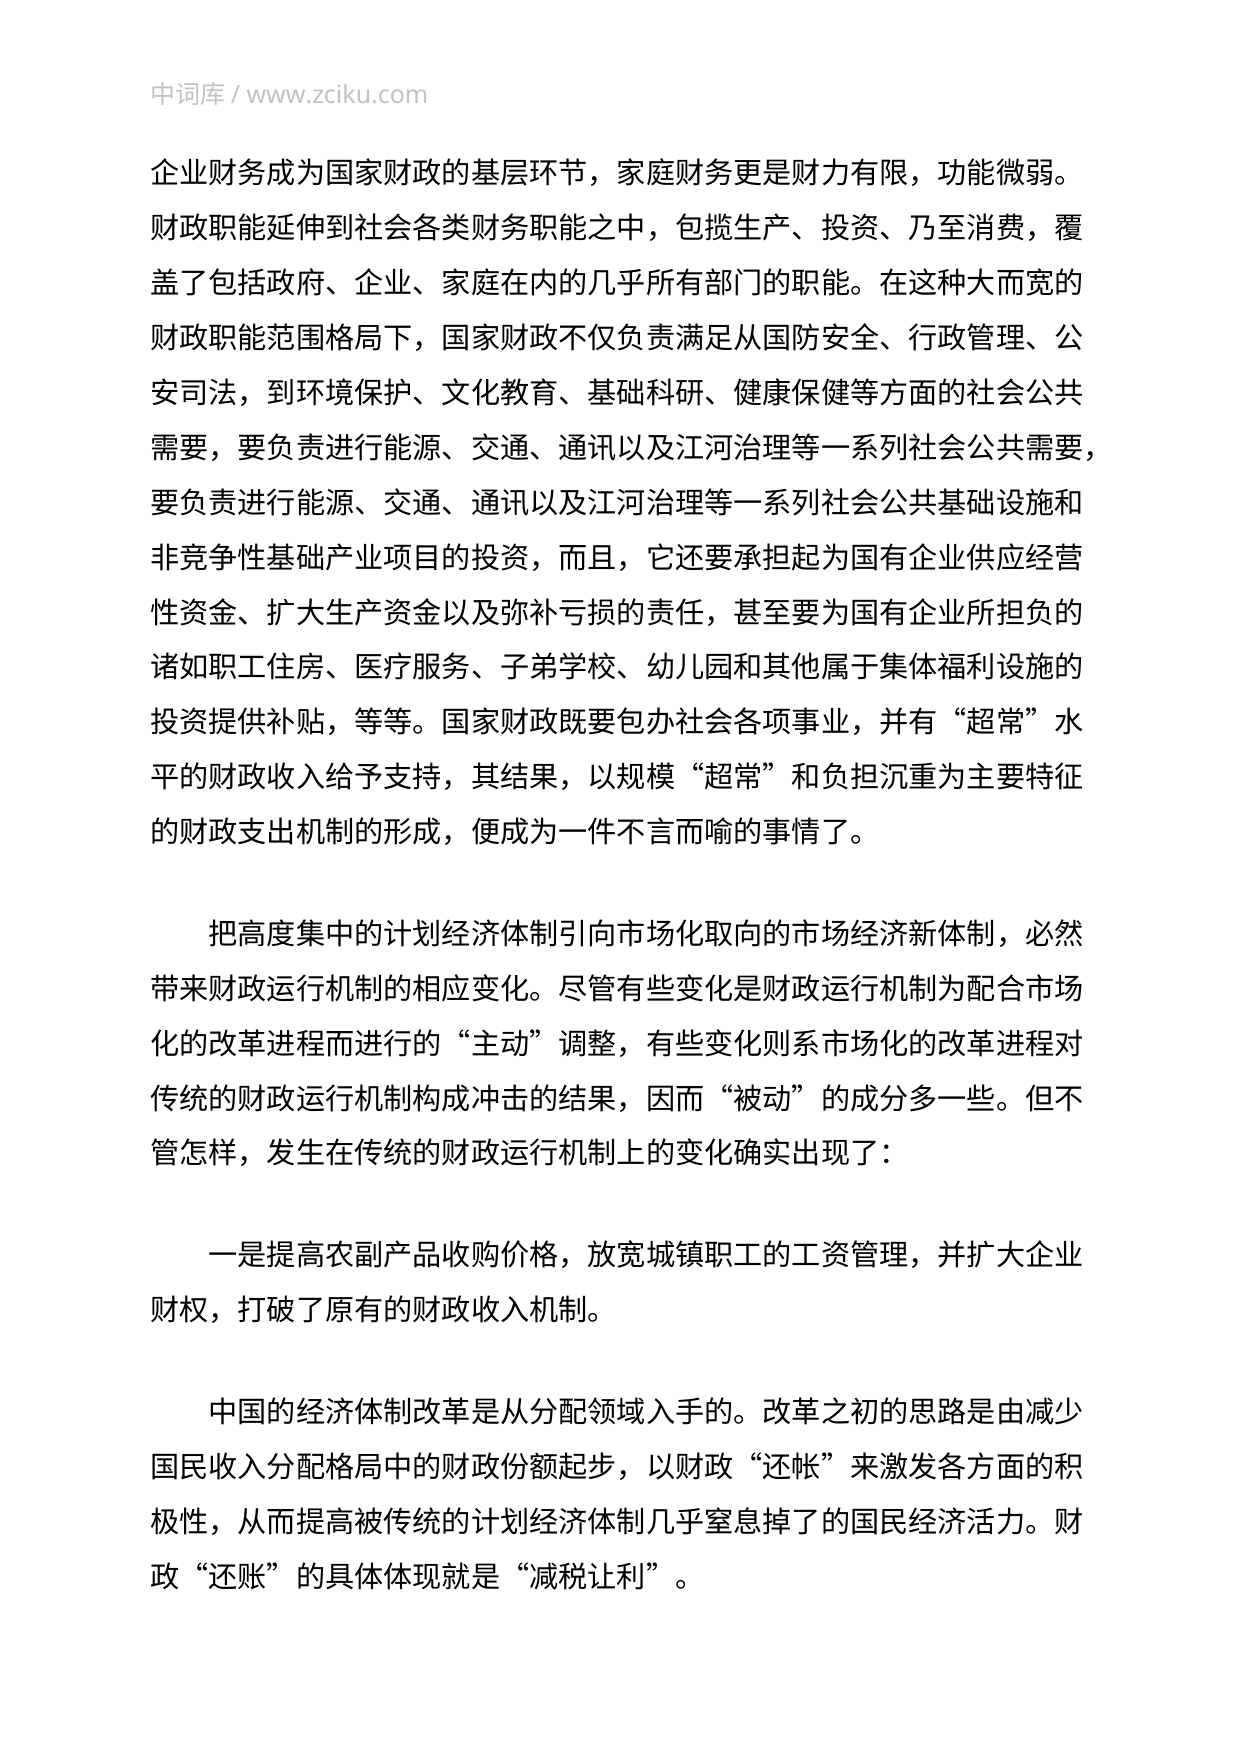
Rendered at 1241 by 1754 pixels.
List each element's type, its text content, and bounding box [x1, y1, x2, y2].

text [150, 150, 1090, 851]
text 中国的经济体制改革是从分配领域入手的。改革之初的思路是由减少国民收入分配格局中的财政份额起步，以财政“还帐”来激发各方面的积极性，从而提高被传统的计划经济体制几乎窒息掉了的国民经济活力。财政“还账”的具体体现就是“减税让利”。 [150, 1388, 1090, 1596]
text 把高度集中的计划经济体制引向市场化取向的市场经济新体制，必然带来财政运行机制的相应变化。尽管有些变化是财政运行机制为配合市场化的改革进程而进行的“主动”调整，有些变化则系市场化的改革进程对传统的财政运行机制构成冲击的结果，因而“被动”的成分多一些。但不管怎样，发生在传统的财政运行机制上的变化确实出现了： [150, 911, 1090, 1172]
text 一是提高农副产品收购价格，放宽城镇职工的工资管理，并扩大企业财权，打破了原有的财政收入机制。 [150, 1232, 1090, 1329]
